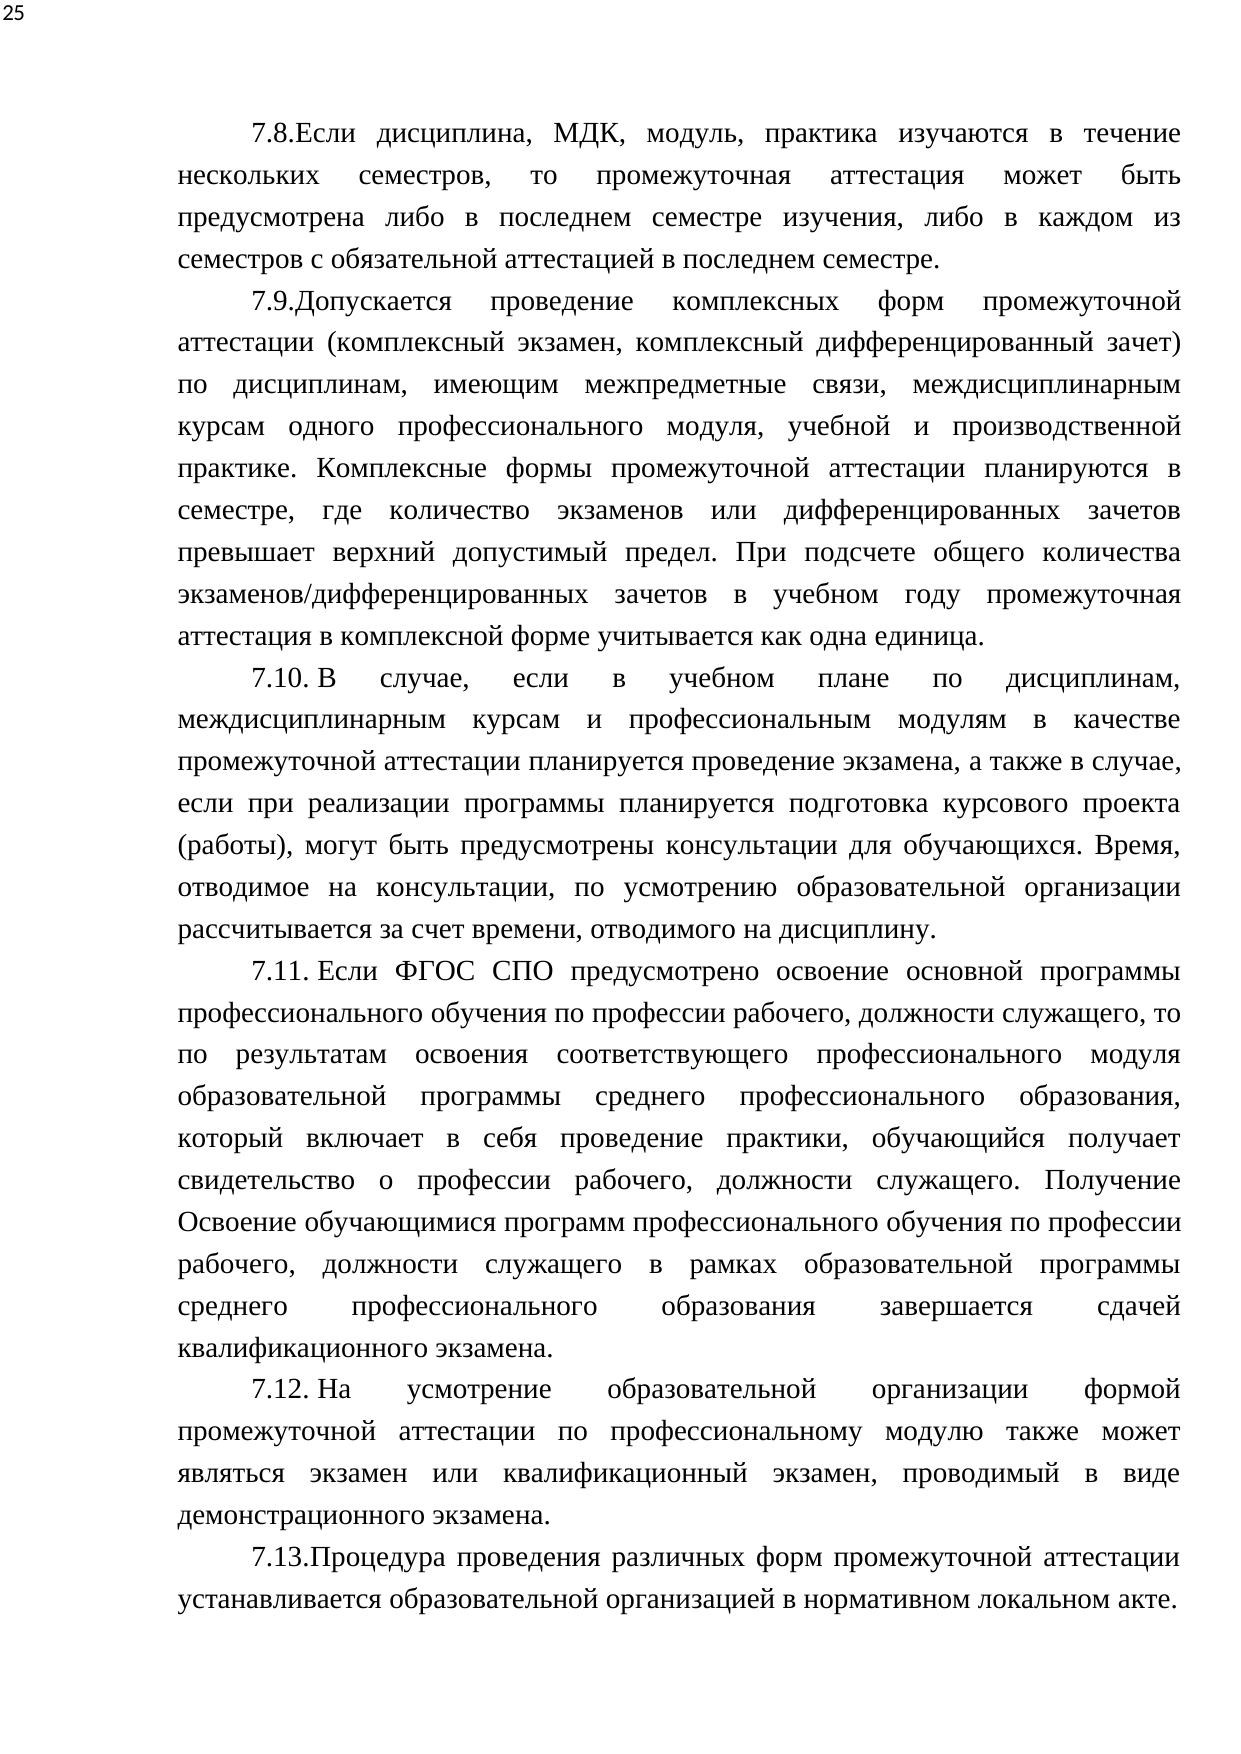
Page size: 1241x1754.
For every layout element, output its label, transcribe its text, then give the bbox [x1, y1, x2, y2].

list Процедура проведения различных форм промежуточной аттестации устанавливается образовательной организацией в нормативном локальном акте. [177, 1539, 1181, 1614]
list Если дисциплина, МДК, модуль, практика изучаются в течение нескольких семестров, то промежуточная аттестация может быть предусмотрена либо в последнем семестре изучения, либо в каждом из семестров с обязательной аттестацией в последнем семестре. [177, 115, 1182, 274]
list Если ФГОС СПО предусмотрено освоение основной программы профессионального обучения по профессии рабочего, должности служащего, то по результатам освоения соответствующего профессионального модуля образовательной программы среднего профессионального образования, который включает в себя проведение практики, обучающийся получает свидетельство о профессии рабочего, должности служащего. Получение Освоение обучающимися программ профессионального обучения по профессии рабочего, должности служащего в рамках образовательной программы среднего профессионального образования завершается сдачей квалификационного экзамена. [177, 953, 1181, 1363]
list В случае, если в учебном плане по дисциплинам, междисциплинарным курсам и профессиональным модулям в качестве промежуточной аттестации планируется проведение экзамена, а также в случае, если при реализации программы планируется подготовка курсового проекта (работы), могут быть предусмотрены консультации для обучающихся. Время, отводимое на консультации, по усмотрению образовательной организации рассчитывается за счет времени, отводимого на дисциплину. [177, 660, 1182, 944]
list На усмотрение образовательной организации формой промежуточной аттестации по профессиональному модулю также может являться экзамен или квалификационный экзамен, проводимый в виде демонстрационного экзамена. [177, 1372, 1181, 1531]
list Допускается проведение комплексных форм промежуточной аттестации (комплексный экзамен, комплексный дифференцированный зачет) по дисциплинам, имеющим межпредметные связи, междисциплинарным курсам одного профессионального модуля, учебной и производственной практике. Комплексные формы промежуточной аттестации планируются в семестре, где количество экзаменов или дифференцированных зачетов превышает верхний допустимый предел. При подсчете общего количества экзаменов/дифференцированных зачетов в учебном году промежуточная аттестация в комплексной форме учитывается как одна единица. [177, 283, 1182, 651]
